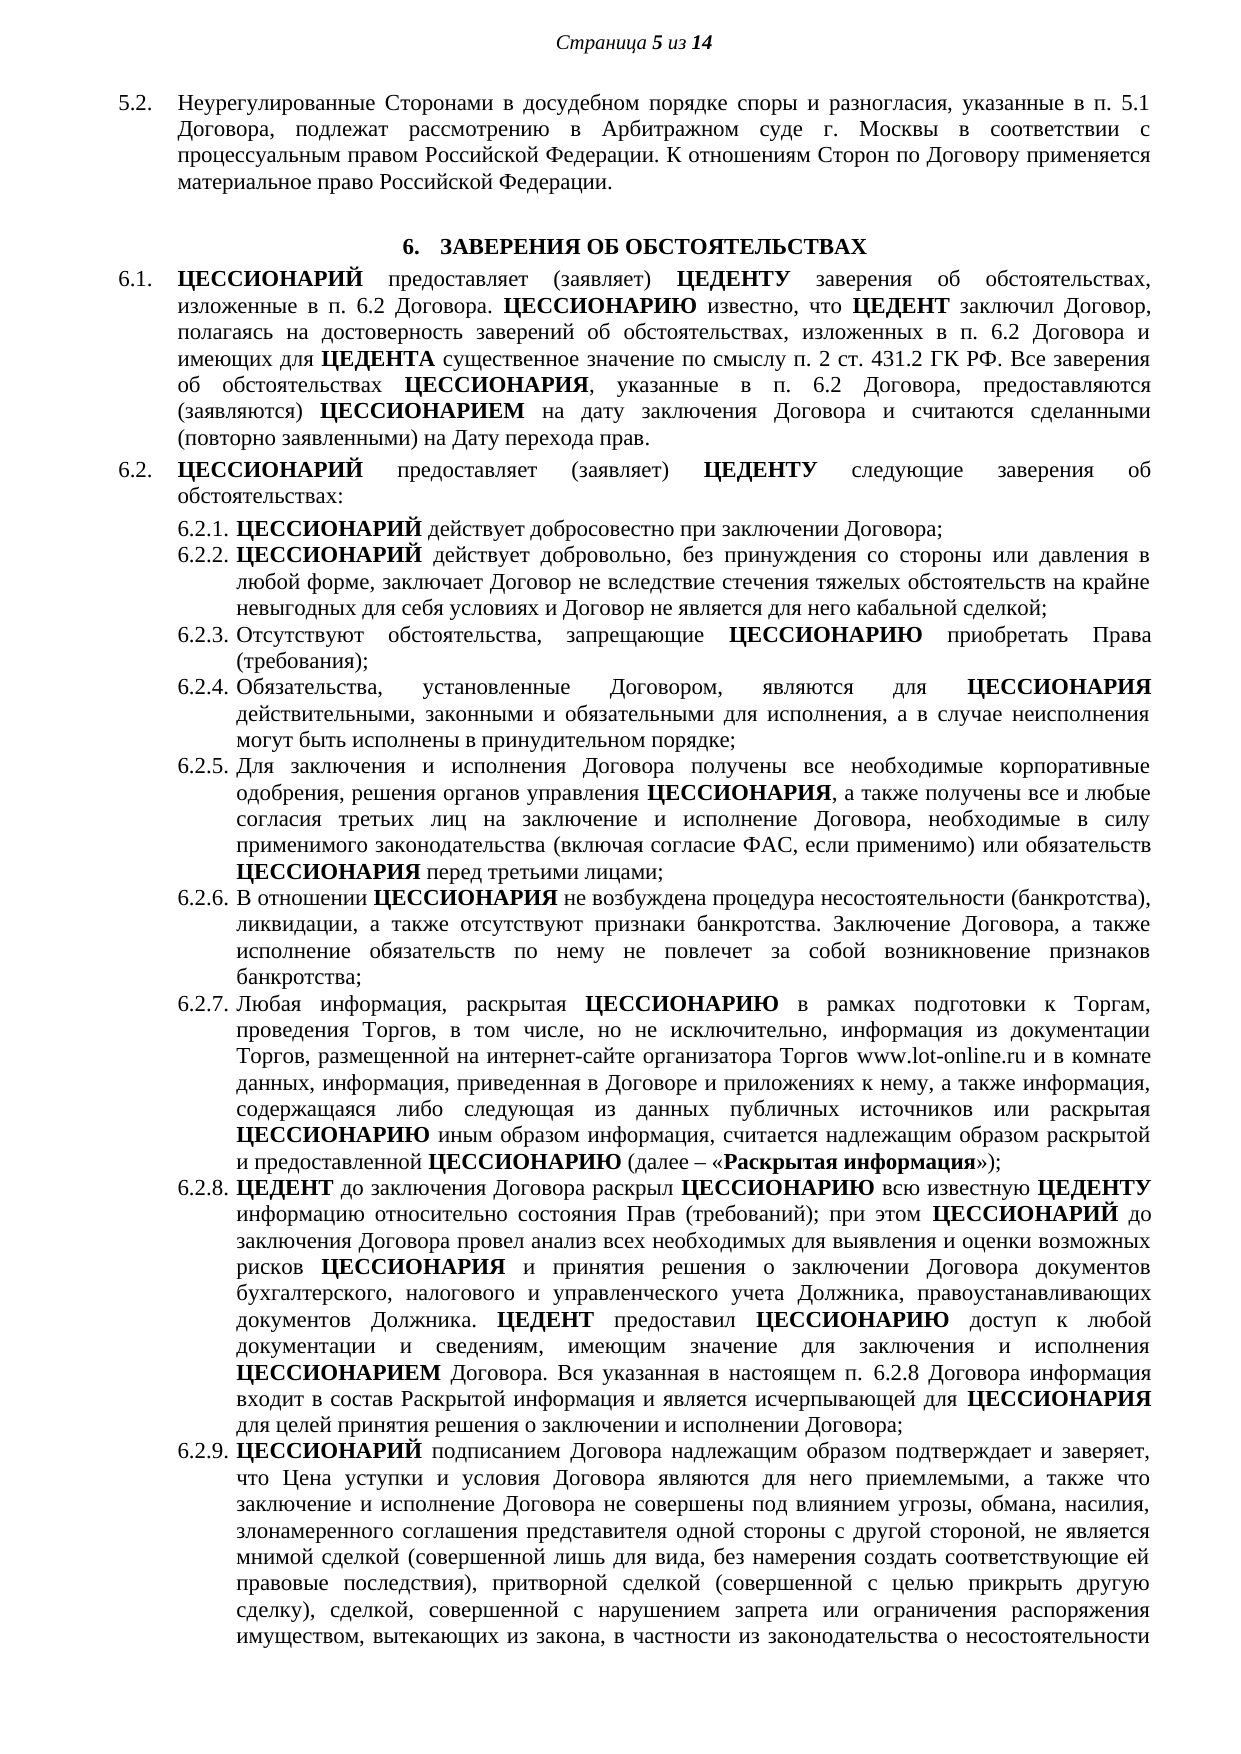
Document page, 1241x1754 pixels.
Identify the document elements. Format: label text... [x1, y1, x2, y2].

list ЦЕССИОНАРИЙ действует добросовестно при заключении Договора; [177, 515, 1152, 542]
list ЦЕДЕНТ до заключения Договора раскрыл ЦЕССИОНАРИЮ всю известную ЦЕДЕНТУ информацию относительно состояния Прав (требований); при этом ЦЕССИОНАРИЙ до заключения Договора провел анализ всех необходимых для выявления и оценки возможных рисков ЦЕССИОНАРИЯ и принятия решения о заключении Договора документов бухгалтерского, налогового и управленческого учета Должника, правоустанавливающих документов Должника. ЦЕДЕНТ предоставил ЦЕССИОНАРИЮ доступ к любой документации и сведениям, имеющим значение для заключения и исполнения ЦЕССИОНАРИЕМ Договора. Вся указанная в настоящем п. 6.2.8 Договора информация входит в состав Раскрытой информация и является исчерпывающей для ЦЕССИОНАРИЯ для целей принятия решения о заключении и исполнении Договора; [177, 1174, 1152, 1438]
list ЦЕССИОНАРИЙ действует добровольно, без принуждения со стороны или давления в любой форме, заключает Договор не вследствие стечения тяжелых обстоятельств на крайне невыгодных для себя условиях и Договор не является для него кабальной сделкой; [177, 542, 1152, 621]
list ЗАВЕРЕНИЯ ОБ ОБСТОЯТЕЛЬСТВАХ [118, 233, 1152, 259]
list ЦЕССИОНАРИЙ предоставляет (заявляет) ЦЕДЕНТУ следующие заверения об обстоятельствах: [118, 456, 1152, 509]
list ЦЕССИОНАРИЙ предоставляет (заявляет) ЦЕДЕНТУ заверения об обстоятельствах, изложенные в п. 6.2 Договора. ЦЕССИОНАРИЮ известно, что ЦЕДЕНТ заключил Договор, полагаясь на достоверность заверений об обстоятельствах, изложенных в п. 6.2 Договора и имеющих для ЦЕДЕНТА существенное значение по смыслу п. 2 ст. 431.2 ГК РФ. Все заверения об обстоятельствах ЦЕССИОНАРИЯ, указанные в п. 6.2 Договора, предоставляются (заявляются) ЦЕССИОНАРИЕМ на дату заключения Договора и считаются сделанными (повторно заявленными) на Дату перехода прав. [118, 266, 1152, 450]
list Любая информация, раскрытая ЦЕССИОНАРИЮ в рамках подготовки к Торгам, проведения Торгов, в том числе, но не исключительно, информация из документации Торгов, размещенной на интернет-сайте организатора Торгов www.lot-online.ru и в комнате данных, информация, приведенная в Договоре и приложениях к нему, а также информация, содержащаяся либо следующая из данных публичных источников или раскрытая ЦЕССИОНАРИЮ иным образом информация, считается надлежащим образом раскрытой и предоставленной ЦЕССИОНАРИЮ (далее – «Раскрытая информация»); [177, 989, 1152, 1174]
list Для заключения и исполнения Договора получены все необходимые корпоративные одобрения, решения органов управления ЦЕССИОНАРИЯ, а также получены все и любые согласия третьих лиц на заключение и исполнение Договора, необходимые в силу применимого законодательства (включая согласие ФАС, если применимо) или обязательств ЦЕССИОНАРИЯ перед третьими лицами; [177, 752, 1152, 884]
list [177, 1438, 1152, 1648]
list Неурегулированные Сторонами в досудебном порядке споры и разногласия, указанные в п. 5.1 Договора, подлежат рассмотрению в Арбитражном суде г. Москвы в соответствии с процессуальным правом Российской Федерации. К отношениям Сторон по Договору применяется материальное право Российской Федерации. [118, 89, 1152, 194]
list В отношении ЦЕССИОНАРИЯ не возбуждена процедура несостоятельности (банкротства), ликвидации, а также отсутствуют признаки банкротства. Заключение Договора, а также исполнение обязательств по нему не повлечет за собой возникновение признаков банкротства; [177, 884, 1152, 989]
list Отсутствуют обстоятельства, запрещающие ЦЕССИОНАРИЮ приобретать Права (требования); [177, 621, 1152, 673]
list Обязательства, установленные Договором, являются для ЦЕССИОНАРИЯ действительными, законными и обязательными для исполнения, а в случае неисполнения могут быть исполнены в принудительном порядке; [177, 673, 1152, 752]
